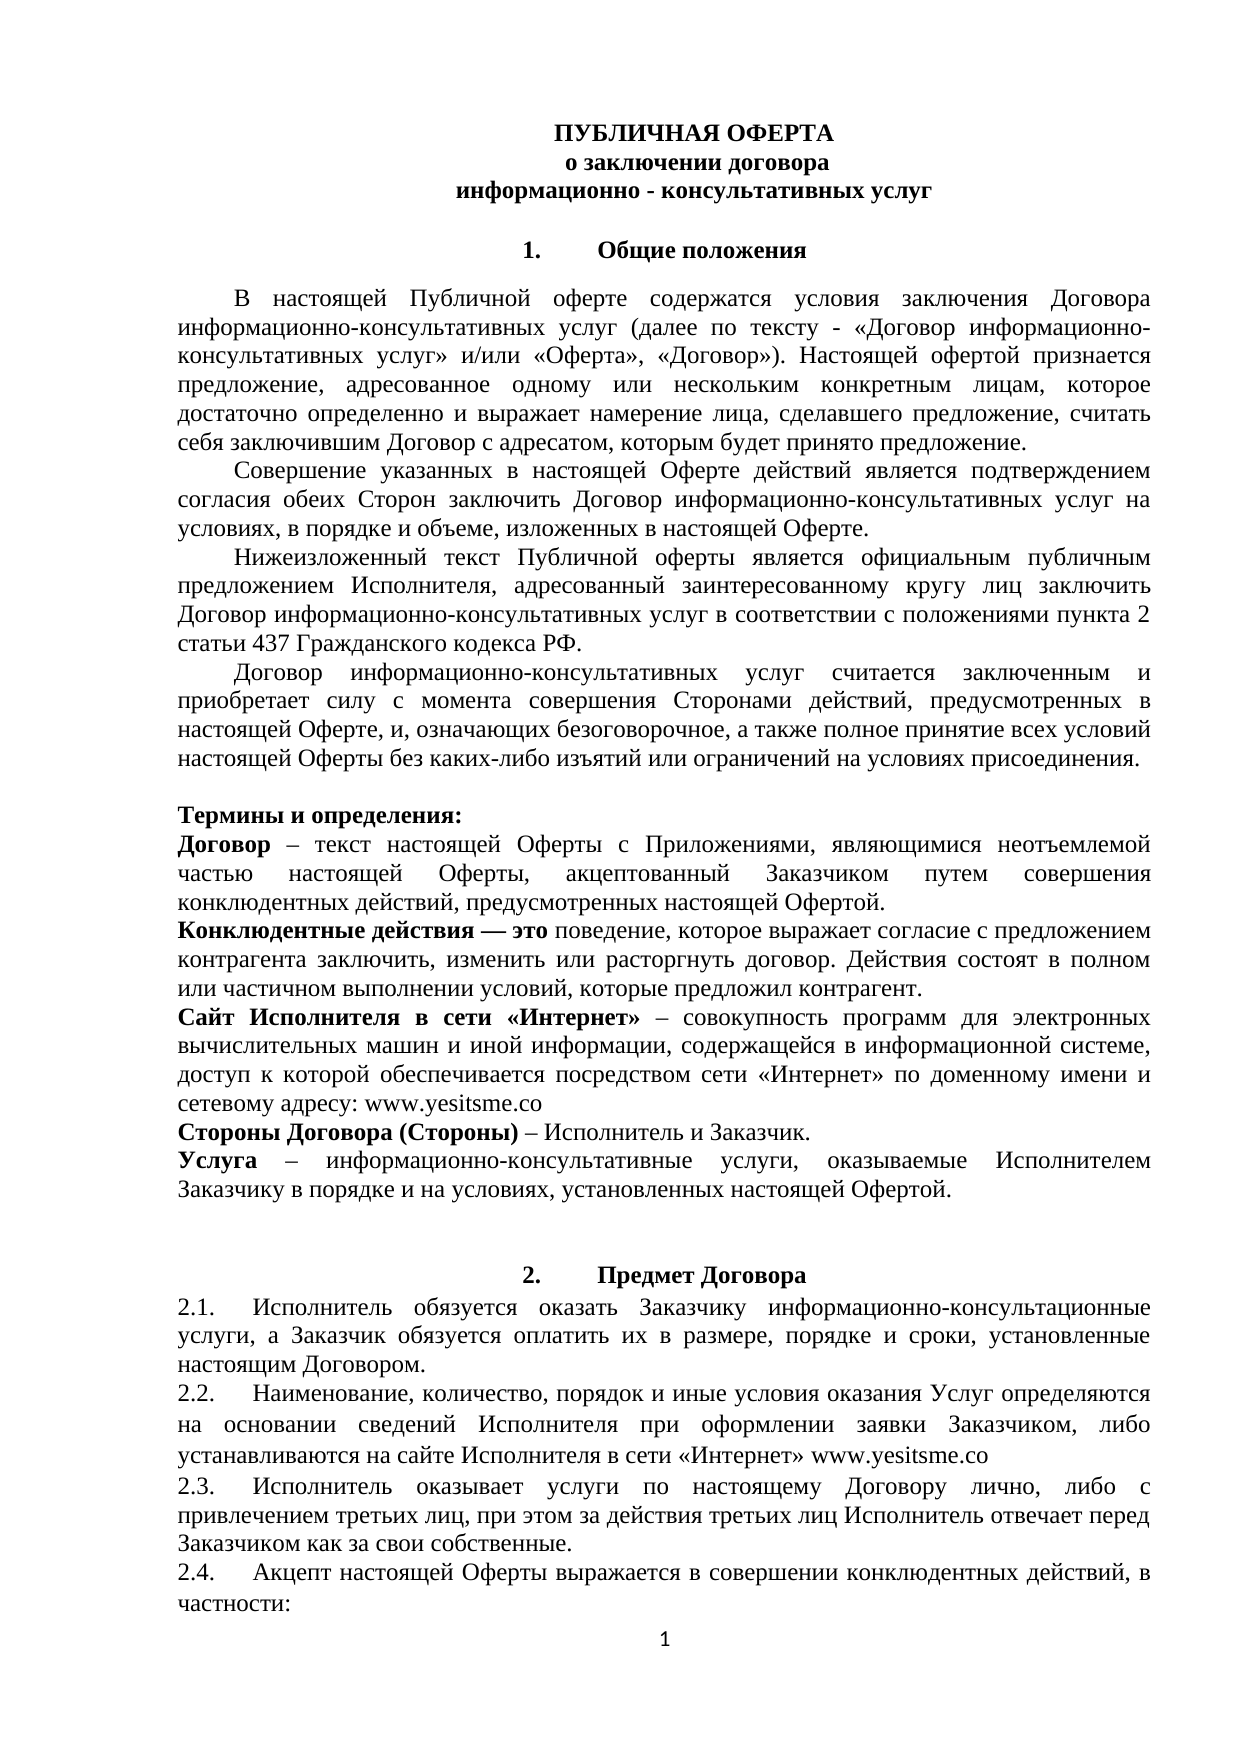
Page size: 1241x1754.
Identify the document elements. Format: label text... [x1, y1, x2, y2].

list Акцепт настоящей Оферты выражается в совершении конклюдентных действий, в частности: [177, 1557, 1152, 1617]
list Предмет Договора [177, 1261, 1152, 1289]
text Стороны Договора (Стороны) – Исполнитель и Заказчик. [177, 1117, 1152, 1146]
text Договор – текст настоящей Оферты с Приложениями, являющимися неотъемлемой частью настоящей Оферты, акцептованный Заказчиком путем совершения конклюдентных действий, предусмотренных настоящей Офертой. [177, 829, 1152, 916]
text В настоящей Публичной оферте содержатся условия заключения Договора информационно-консультативных услуг (далее по тексту - «Договор информационно-консультативных услуг» и/или «Оферта», «Договор»). Настоящей офертой признается предложение, адресованное одному или нескольким конкретным лицам, которое достаточно определенно и выражает намерение лица, сделавшего предложение, считать себя заключившим Договор с адресатом, которым будет принято предложение. [177, 283, 1152, 456]
text Договор информационно-консультативных услуг считается заключенным и приобретает силу с момента совершения Сторонами действий, предусмотренных в настоящей Оферте, и, означающих безоговорочное, а также полное принятие всех условий настоящей Оферты без каких-либо изъятий или ограничений на условиях присоединения. [177, 657, 1152, 772]
list Общие положения [177, 235, 1152, 264]
text Сайт Исполнителя в сети «Интернет» – совокупность программ для электронных вычислительных машин и иной информации, содержащейся в информационной системе, доступ к которой обеспечивается посредством сети «Интернет» по доменному имени и сетевому адресу: www.yesitsme.co [177, 1002, 1152, 1117]
text Нижеизложенный текст Публичной оферты является официальным публичным предложением Исполнителя, адресованный заинтересованному кругу лиц заключить Договор информационно-консультативных услуг в соответствии с положениями пункта 2 статьи 437 Гражданского кодекса РФ. [177, 542, 1152, 657]
list Наименование, количество, порядок и иные условия оказания Услуг определяются на основании сведений Исполнителя при оформлении заявки Заказчиком, либо устанавливаются на сайте Исполнителя в сети «Интернет» www.yesitsme.co [177, 1378, 1152, 1469]
list Исполнитель обязуется оказать Заказчику информационно-консультационные услуги, а Заказчик обязуется оплатить их в размере, порядке и сроки, установленные настоящим Договором. [177, 1292, 1152, 1378]
text Услуга – информационно-консультативные услуги, оказываемые Исполнителем Заказчику в порядке и на условиях, установленных настоящей Офертой. [177, 1146, 1152, 1203]
text информационно - консультативных услуг [177, 176, 1152, 204]
text ПУБЛИЧНАЯ ОФЕРТА [177, 118, 1152, 147]
text о заключении договора [177, 147, 1152, 176]
text Термины и определения: [177, 801, 1152, 829]
text Совершение указанных в настоящей Оферте действий является подтверждением согласия обеих Сторон заключить Договор информационно-консультативных услуг на условиях, в порядке и объеме, изложенных в настоящей Оферте. [177, 456, 1152, 542]
text Конклюдентные действия — это поведение, которое выражает согласие с предложением контрагента заключить, изменить или расторгнуть договор. Действия состоят в полном или частичном выполнении условий, которые предложил контрагент. [177, 916, 1152, 1002]
list Исполнитель оказывает услуги по настоящему Договору лично, либо с привлечением третьих лиц, при этом за действия третьих лиц Исполнитель отвечает перед Заказчиком как за свои собственные. [177, 1471, 1152, 1557]
